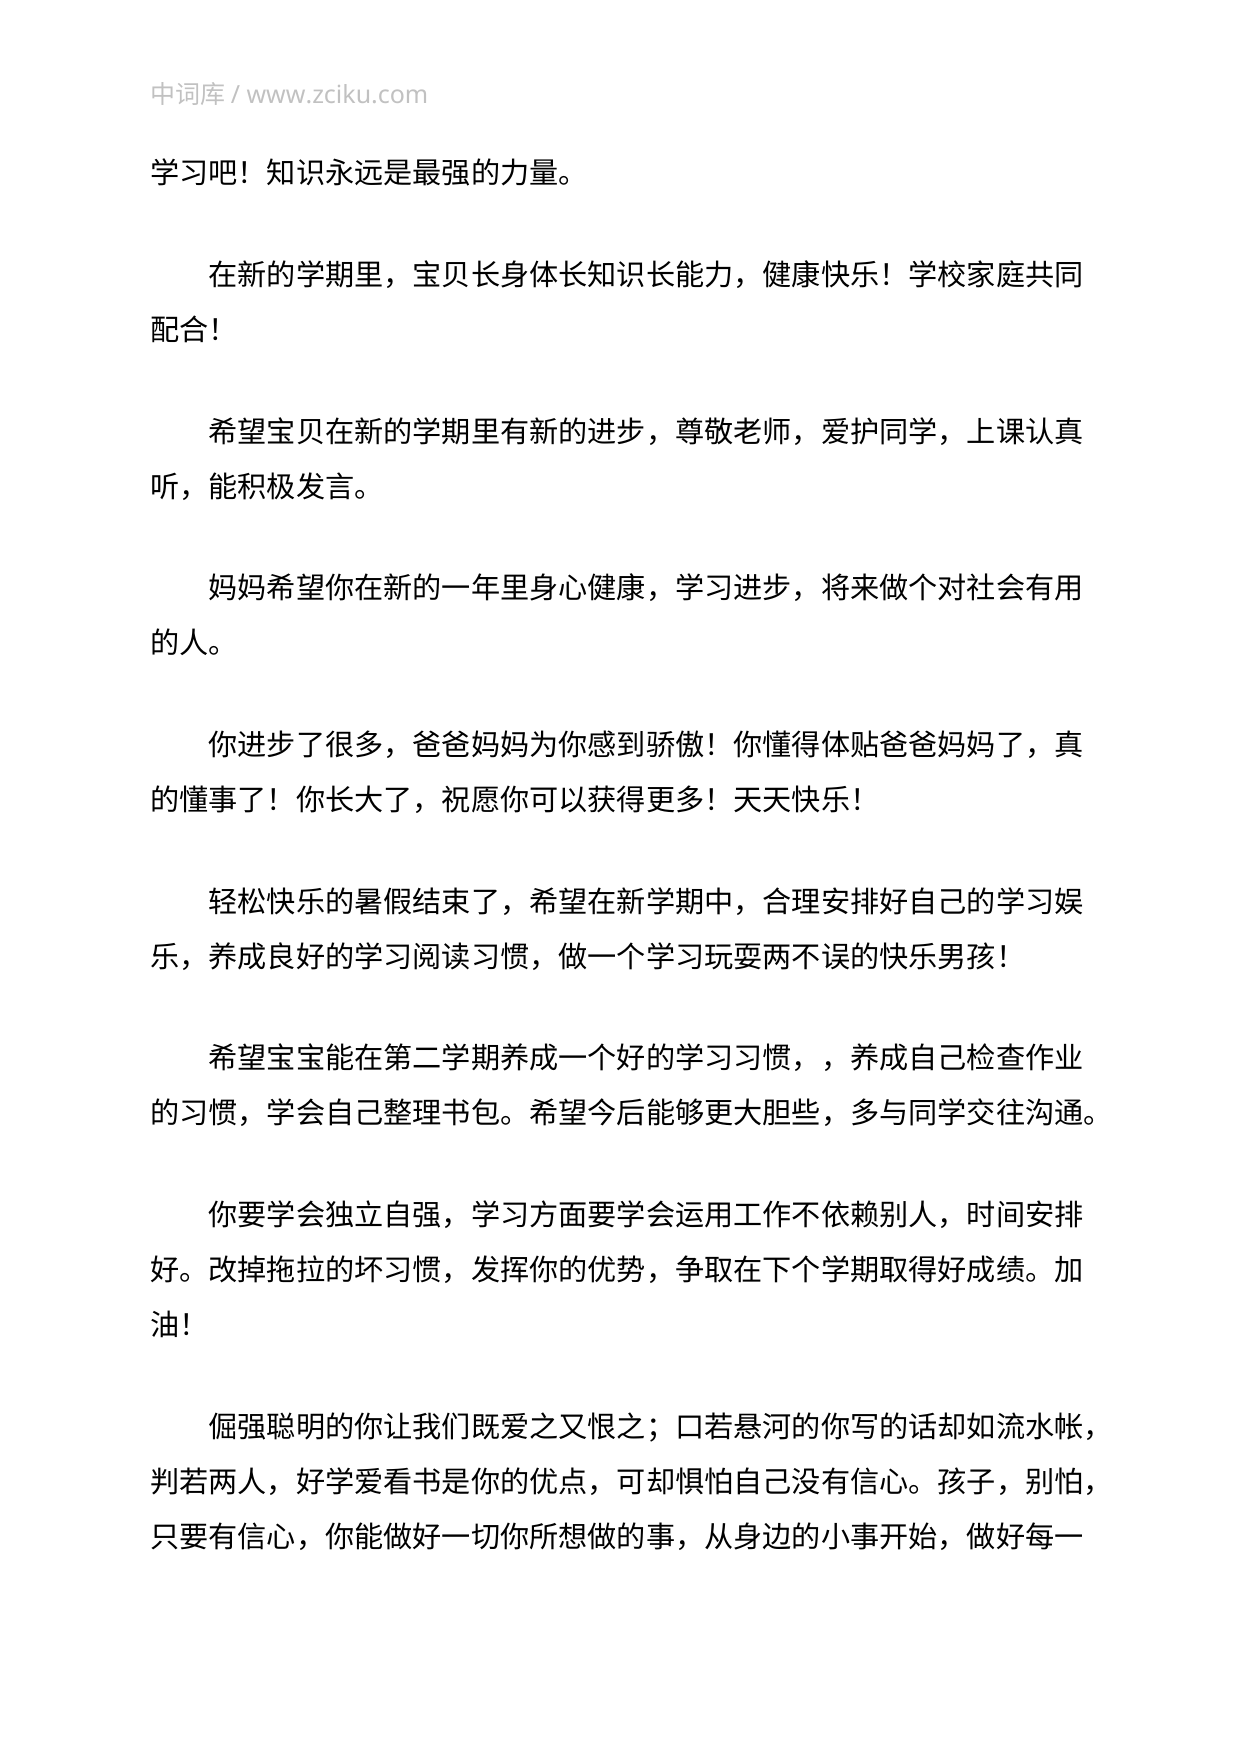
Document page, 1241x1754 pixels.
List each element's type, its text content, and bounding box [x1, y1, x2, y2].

text 你进步了很多，爸爸妈妈为你感到骄傲！你懂得体贴爸爸妈妈了，真的懂事了！你长大了，祝愿你可以获得更多！天天快乐！ [150, 722, 1090, 819]
text 希望宝宝能在第二学期养成一个好的学习习惯，，养成自己检查作业的习惯，学会自己整理书包。希望今后能够更大胆些，多与同学交往沟通。 [150, 1035, 1090, 1132]
text 轻松快乐的暑假结束了，希望在新学期中，合理安排好自己的学习娱乐，养成良好的学习阅读习惯，做一个学习玩耍两不误的快乐男孩！ [150, 878, 1090, 976]
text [150, 150, 1090, 192]
text 在新的学期里，宝贝长身体长知识长能力，健康快乐！学校家庭共同配合！ [150, 252, 1090, 349]
text 希望宝贝在新的学期里有新的进步，尊敬老师，爱护同学，上课认真听，能积极发言。 [150, 408, 1090, 506]
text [150, 1403, 1090, 1555]
text 你要学会独立自强，学习方面要学会运用工作不依赖别人，时间安排好。改掉拖拉的坏习惯，发挥你的优势，争取在下个学期取得好成绩。加油！ [150, 1192, 1090, 1344]
text 妈妈希望你在新的一年里身心健康，学习进步，将来做个对社会有用的人。 [150, 565, 1090, 662]
